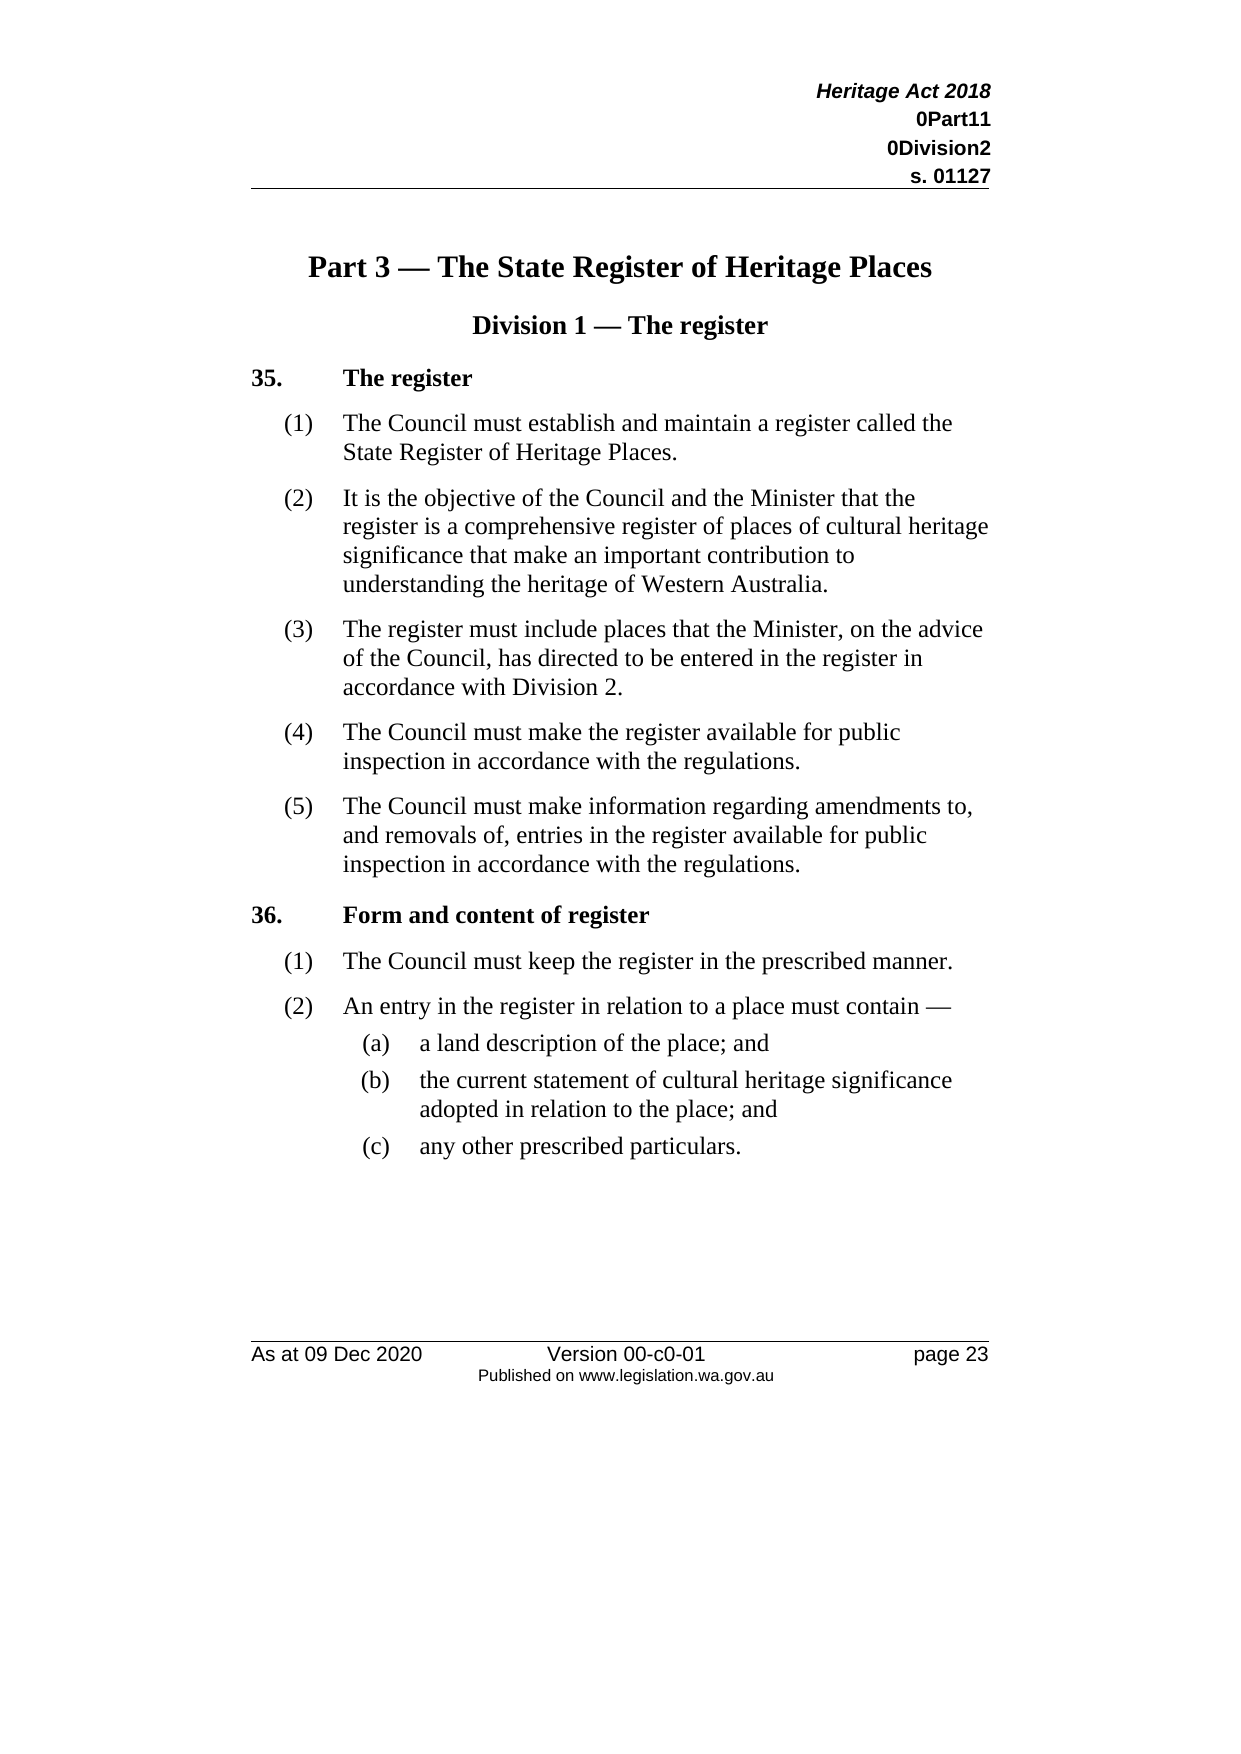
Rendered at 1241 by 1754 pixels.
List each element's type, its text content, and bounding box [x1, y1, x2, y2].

text (1) The Council must keep the register in the prescribed manner. [251, 946, 989, 975]
text (1) The Council must establish and maintain a register called the State Register of Heritage Places. [251, 408, 989, 466]
text (a) a land description of the place; and [251, 1028, 989, 1057]
subtitle 35. The register [251, 363, 989, 392]
text (c) any other prescribed particulars. [251, 1131, 989, 1160]
text (b) the current statement of cultural heritage significance adopted in relation to the place; and [251, 1066, 989, 1123]
subtitle Part 3 — The State Register of Heritage Places [251, 248, 989, 284]
subtitle Division 1 — The register [251, 309, 989, 340]
text (2) An entry in the register in relation to a place must contain — [251, 991, 989, 1020]
subtitle 36. Form and content of register [251, 901, 989, 929]
text (3) The register must include places that the Minister, on the advice of the Council, has directed to be entered in the register in accordance with Division 2. [251, 614, 989, 701]
text (5) The Council must make information regarding amendments to, and removals of, entries in the register available for public inspection in accordance with the regulations. [251, 791, 989, 878]
text (4) The Council must make the register available for public inspection in accordance with the regulations. [251, 717, 989, 775]
text (2) It is the objective of the Council and the Minister that the register is a comprehensive register of places of cultural heritage significance that make an important contribution to understanding the heritage of Western Australia. [251, 483, 989, 598]
